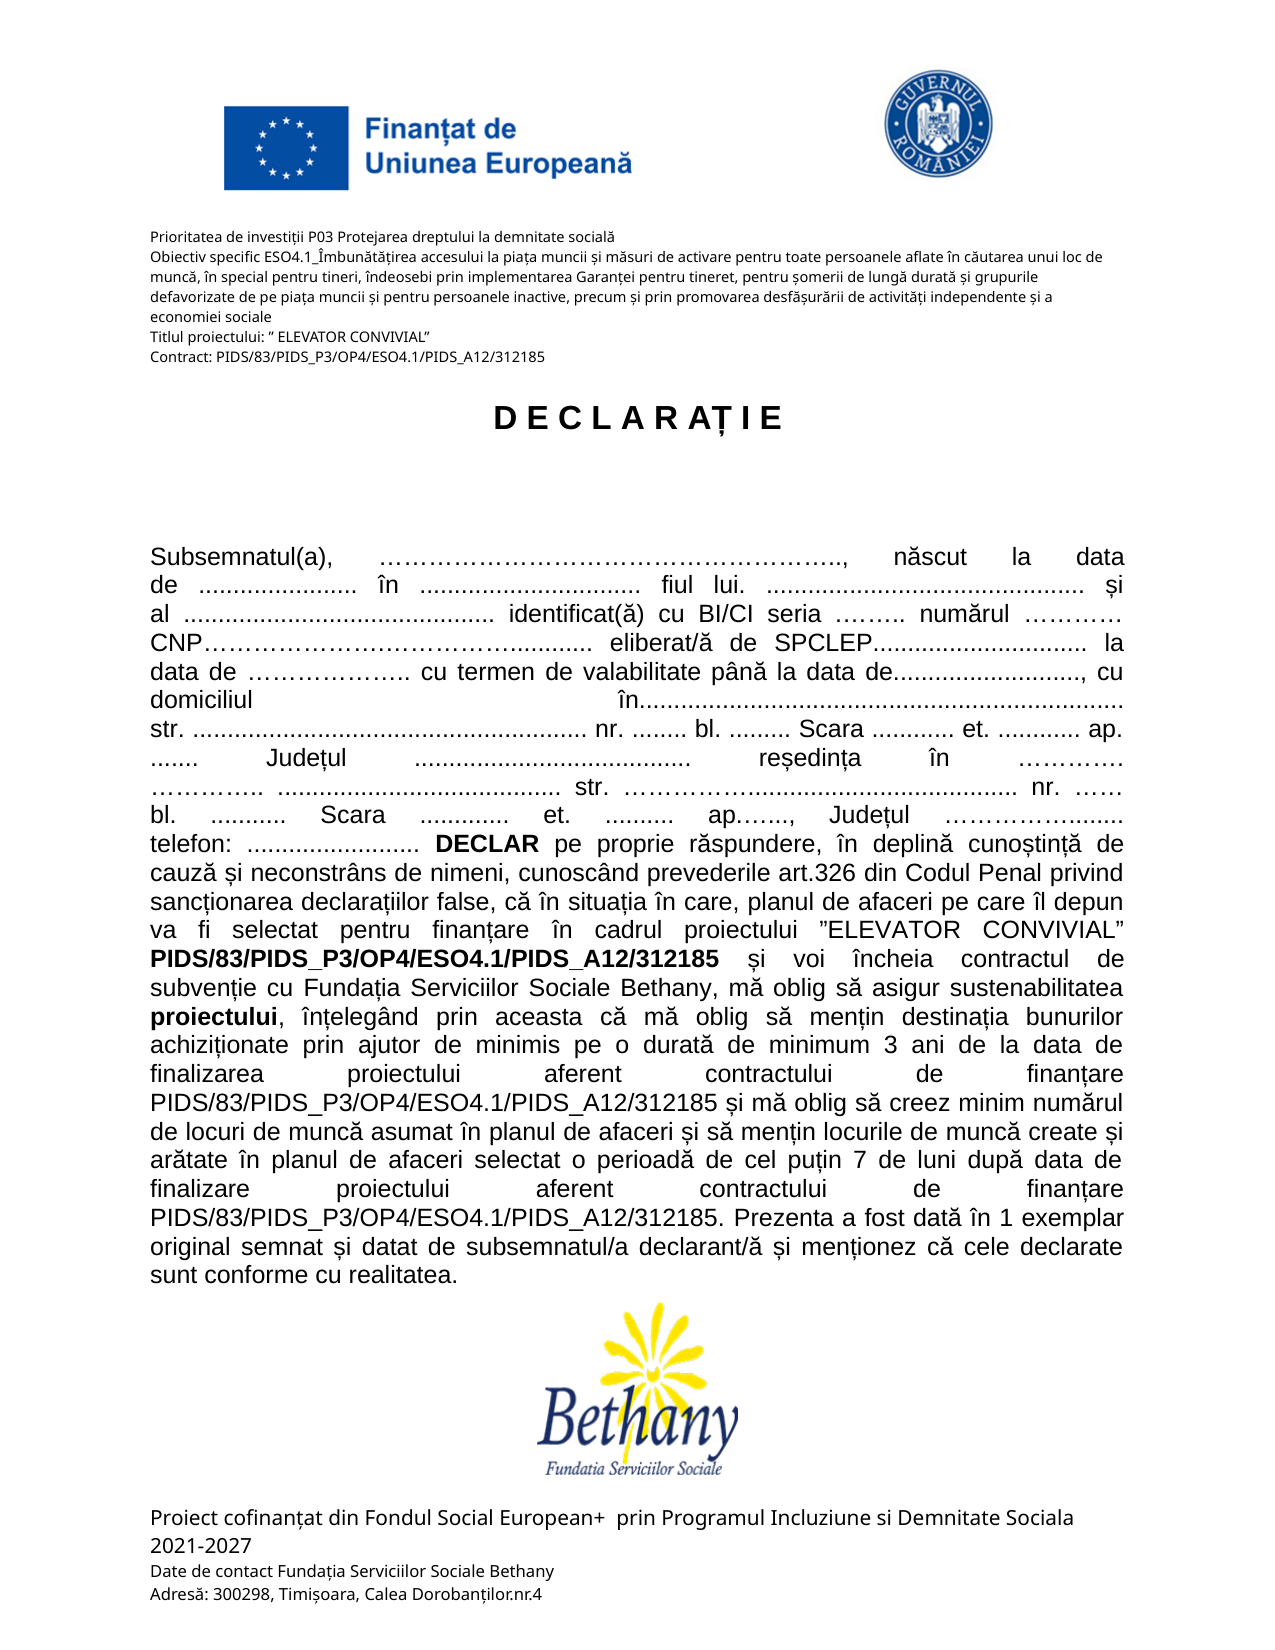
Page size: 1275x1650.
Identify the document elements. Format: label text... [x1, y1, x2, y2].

text Subsemnatul(a), ……………………………………………….., născut la data de ....................... în ................................ fiul lui. .............................................. și al ............................................. identificat(ă) cu BI/CI seria .…….. numărul ………… CNP………………….……………............ eliberat/ă de SPCLEP............................... la data de ……………….. cu termen de valabilitate până la data de..........................., cu domiciliul în...................................................................... str. ......................................................... nr. ........ bl. ......... Scara ............ et. ............ ap. ....... Județul ........................................ reședința în ………….………….. ......................................... str. ……………....................................... nr. …… bl. ........... Scara ............. et. .......... ap.…..., Județul ……………........ telefon: ......................... DECLAR pe proprie răspundere, în deplină cunoștință de cauză și neconstrâns de nimeni, cunoscând prevederile art.326 din Codul Penal privind sancționarea declarațiilor false, că în situația în care, planul de afaceri pe care îl depun va fi selectat pentru finanțare în cadrul proiectului ”ELEVATOR CONVIVIAL” PIDS/83/PIDS_P3/OP4/ESO4.1/PIDS_A12/312185 și voi încheia contractul de subvenție cu Fundația Serviciilor Sociale Bethany, mă oblig să asigur sustenabilitatea proiectului, înțelegând prin aceasta că mă oblig să mențin destinația bunurilor achiziționate prin ajutor de minimis pe o durată de minimum 3 ani de la data de finalizarea proiectului aferent contractului de finanțare PIDS/83/PIDS_P3/OP4/ESO4.1/PIDS_A12/312185 și mă oblig să creez minim numărul de locuri de muncă asumat în planul de afaceri și să mențin locurile de muncă create și arătate în planul de afaceri selectat o perioadă de cel puțin 7 de luni după data de finalizare proiectului aferent contractului de finanțare PIDS/83/PIDS_P3/OP4/ESO4.1/PIDS_A12/312185. Prezenta a fost dată în 1 exemplar original semnat și datat de subsemnatul/a declarant/ă și menționez că cele declarate sunt conforme cu realitatea. [150, 542, 1125, 1289]
picture [865, 45, 1009, 196]
picture [537, 1302, 738, 1475]
text D E C L A R AȚ I E [150, 398, 1125, 436]
picture [209, 102, 657, 196]
